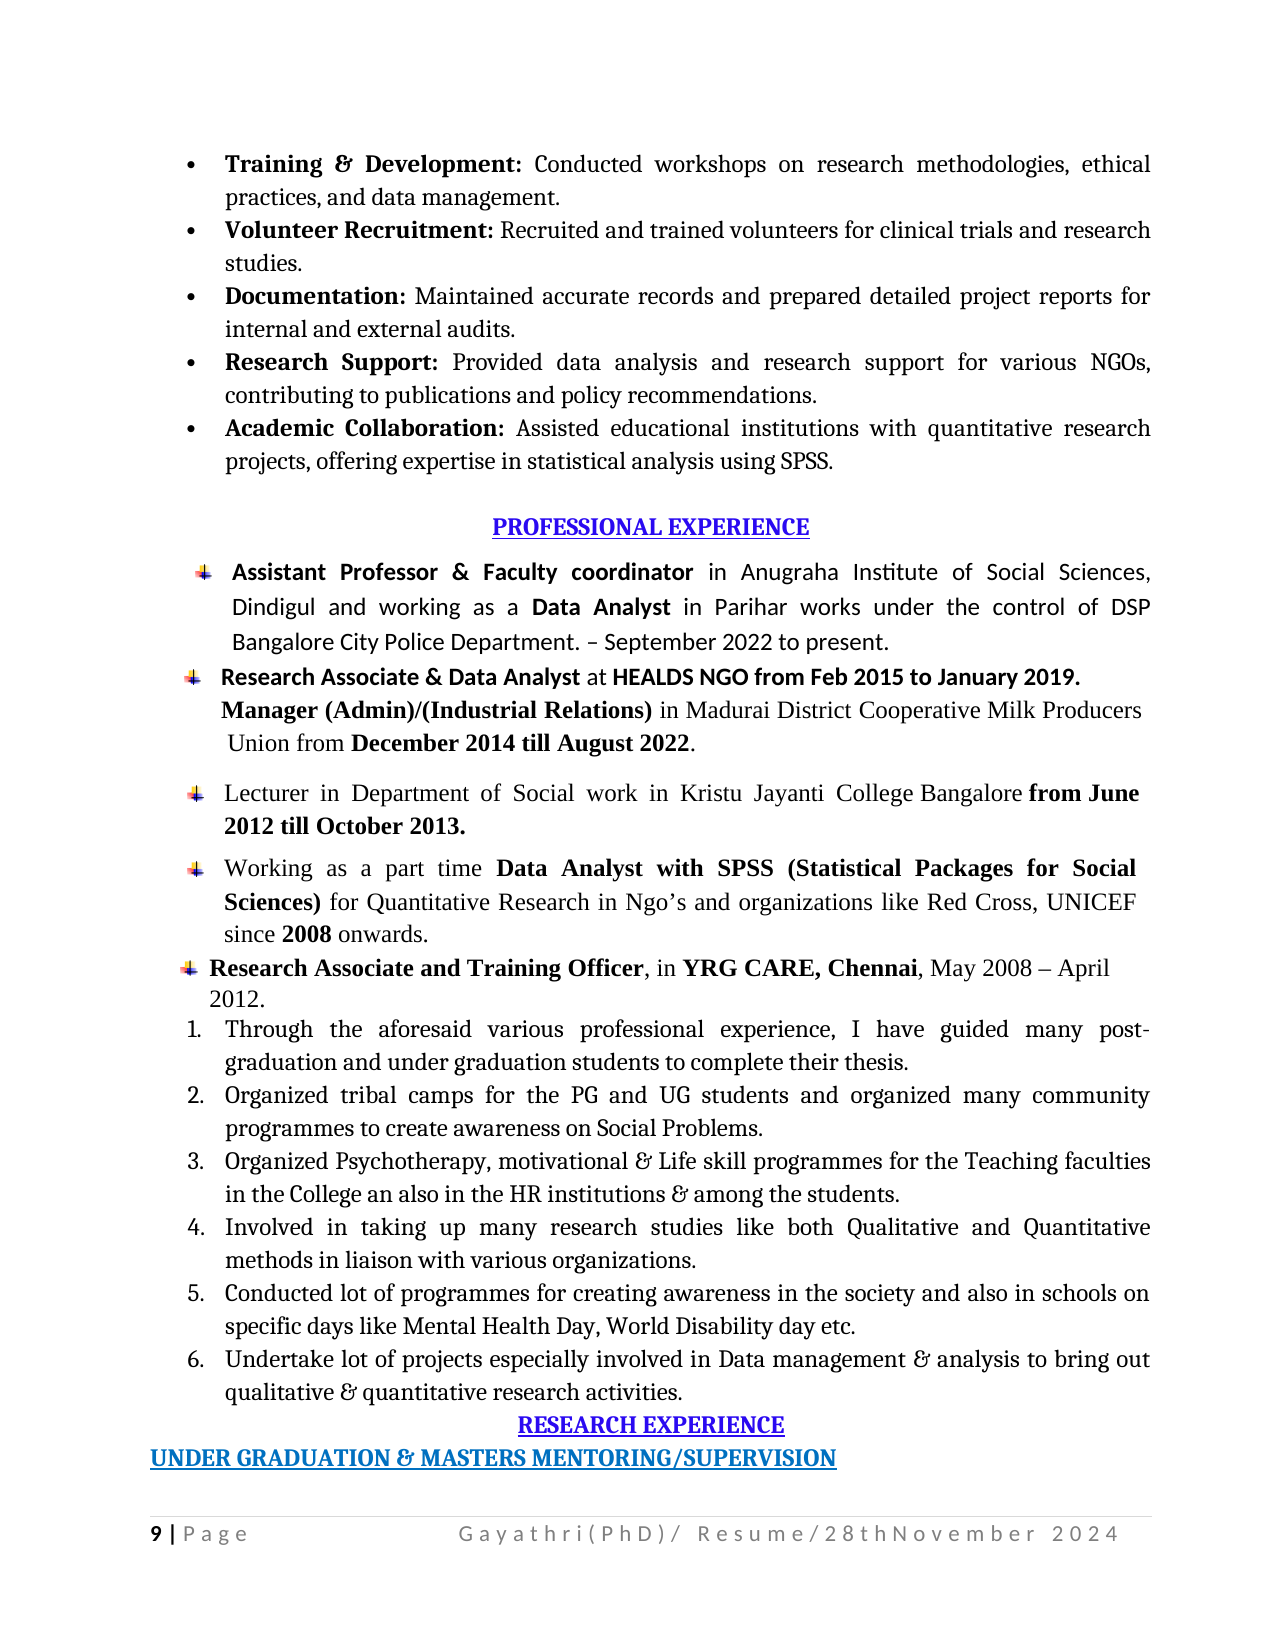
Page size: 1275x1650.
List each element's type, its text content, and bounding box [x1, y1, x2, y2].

list Research Support: Provided data analysis and research support for various NGOs, contributing to publications and policy recommendations. [187, 348, 1152, 410]
picture [184, 668, 201, 685]
list Research Associate and Training Officer, in YRG CARE, Chennai, May 2008 – April 2012. [179, 953, 1152, 1012]
list Organized tribal camps for the PG and UG students and organized many community programmes to create awareness on Social Problems. [187, 1081, 1152, 1142]
list Organized Psychotherapy, motivational & Life skill programmes for the Teaching faculties in the College an also in the HR institutions & among the students. [187, 1147, 1152, 1208]
list Through the aforesaid various professional experience, I have guided many post-graduation and under graduation students to complete their thesis. [187, 1015, 1152, 1076]
list Academic Collaboration: Assisted educational institutions with quantitative research projects, offering expertise in statistical analysis using SPSS. [187, 414, 1152, 476]
list Documentation: Maintained accurate records and prepared detailed project reports for internal and external audits. [187, 282, 1152, 344]
text PROFESSIONAL EXPERIENCE [150, 513, 1152, 542]
list Conducted lot of programmes for creating awareness in the society and also in schools on specific days like Mental Health Day, World Disability day etc. [187, 1279, 1152, 1341]
list Working as a part time Data Analyst with SPSS (Statistical Packages for Social Sciences) for Quantitative Research in Ngo’s and organizations like Red Cross, UNICEF since 2008 onwards. [186, 853, 1137, 948]
picture [195, 563, 212, 580]
text RESEARCH EXPERIENCE [150, 1411, 1152, 1440]
list Training & Development: Conducted workshops on research methodologies, ethical practices, and data management. [187, 150, 1152, 212]
text Union from December 2014 till August 2022. [221, 728, 1169, 757]
picture [187, 784, 204, 802]
text UNDER GRADUATION & MASTERS MENTORING/SUPERVISION [150, 1444, 1152, 1473]
list Undertake lot of projects especially involved in Data management & analysis to bring out qualitative & quantitative research activities. [187, 1345, 1152, 1407]
picture [180, 959, 198, 976]
list Volunteer Recruitment: Recruited and trained volunteers for clinical trials and research studies. [187, 216, 1152, 278]
list Lecturer in Department of Social work in Kristu Jayanti College Bangalore from June 2012 till October 2013. [186, 778, 1152, 840]
list Research Associate & Data Analyst at HEALDS NGO from Feb 2015 to January 2019. Manager (Admin)/(Industrial Relations) in Madurai District Cooperative Milk Producers [183, 661, 1169, 724]
list Involved in taking up many research studies like both Qualitative and Quantitative methods in liaison with various organizations. [187, 1213, 1152, 1274]
picture [187, 860, 204, 877]
list Assistant Professor & Faculty coordinator in Anugraha Institute of Social Sciences, Dindigul and working as a Data Analyst in Parihar works under the control of DSP Bangalore City Police Department. – September 2022 to present. [194, 556, 1152, 656]
